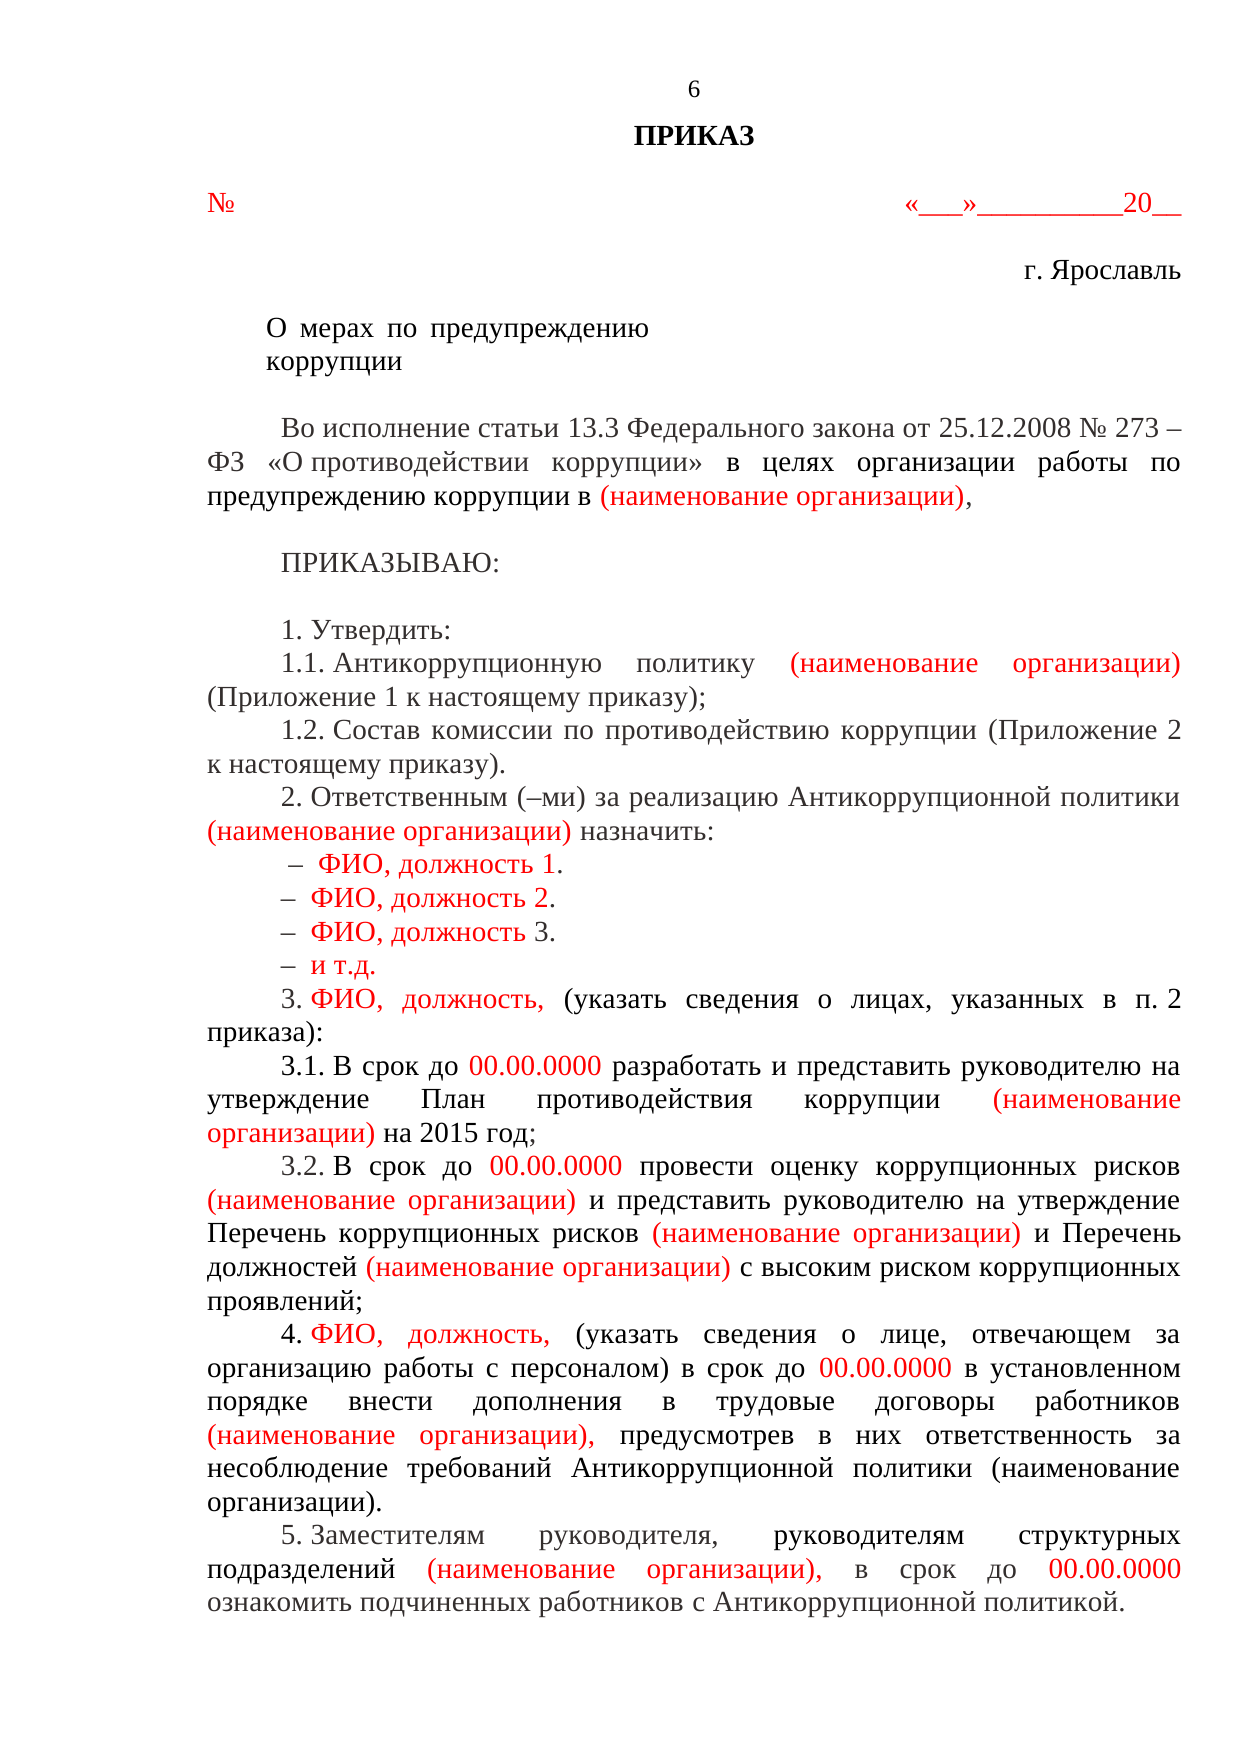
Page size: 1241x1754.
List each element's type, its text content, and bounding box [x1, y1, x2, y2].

table_header № [196, 185, 694, 286]
text ПРИКАЗЫВАЮ: [207, 545, 1181, 578]
text 4. ФИО, должность, (указать сведения о лице, отвечающем за организацию работы с персоналом) в срок до 00.00.0000 в установленном порядке внести дополнения в трудовые договоры работников (наименование организации), предусмотрев в них ответственность за несоблюдение требований Антикоррупционной политики (наименование организации). [207, 1316, 1181, 1517]
text 5. Заместителям руководителя, руководителям структурных подразделений (наименование организации), в срок до 00.00.0000 ознакомить подчиненных работников с Антикоррупционной политикой. [207, 1517, 1181, 1618]
text – ФИО, должность 3. [207, 914, 1181, 947]
text – ФИО, должность 2. [207, 880, 1181, 914]
text О мерах по предупреждению коррупции [266, 310, 650, 377]
text Во исполнение статьи 13.3 Федерального закона от 25.12.2008 № 273 – ФЗ «О противодействии коррупции» в целях организации работы по предупреждению коррупции в (наименование организации), [207, 411, 1181, 511]
text – и т.д. [207, 947, 1181, 981]
text 1.2. Состав комиссии по противодействию коррупции (Приложение 2 к настоящему приказу). [207, 712, 1181, 779]
text 1. Утвердить: [207, 612, 1181, 645]
text 3.1. В срок до 00.00.0000 разработать и представить руководителю на утверждение План противодействия коррупции (наименование организации) на 2015 год; [207, 1048, 1181, 1148]
table_header «___»__________20__ г. Ярославль [694, 185, 1192, 286]
text 3.2. В срок до 00.00.0000 провести оценку коррупционных рисков (наименование организации) и представить руководителю на утверждение Перечень коррупционных рисков (наименование организации) и Перечень должностей (наименование организации) с высоким риском коррупционных проявлений; [207, 1148, 1181, 1316]
text 1.1. Антикоррупционную политику (наименование организации) (Приложение 1 к настоящему приказу); [207, 645, 1181, 712]
text 2. Ответственным (–ми) за реализацию Антикоррупционной политики (наименование организации) назначить: [207, 779, 1181, 847]
text 3. ФИО, должность, (указать сведения о лицах, указанных в п. 2 приказа): [207, 981, 1181, 1048]
text ПРИКАЗ [207, 118, 1181, 152]
text – ФИО, должность 1. [207, 847, 1181, 880]
